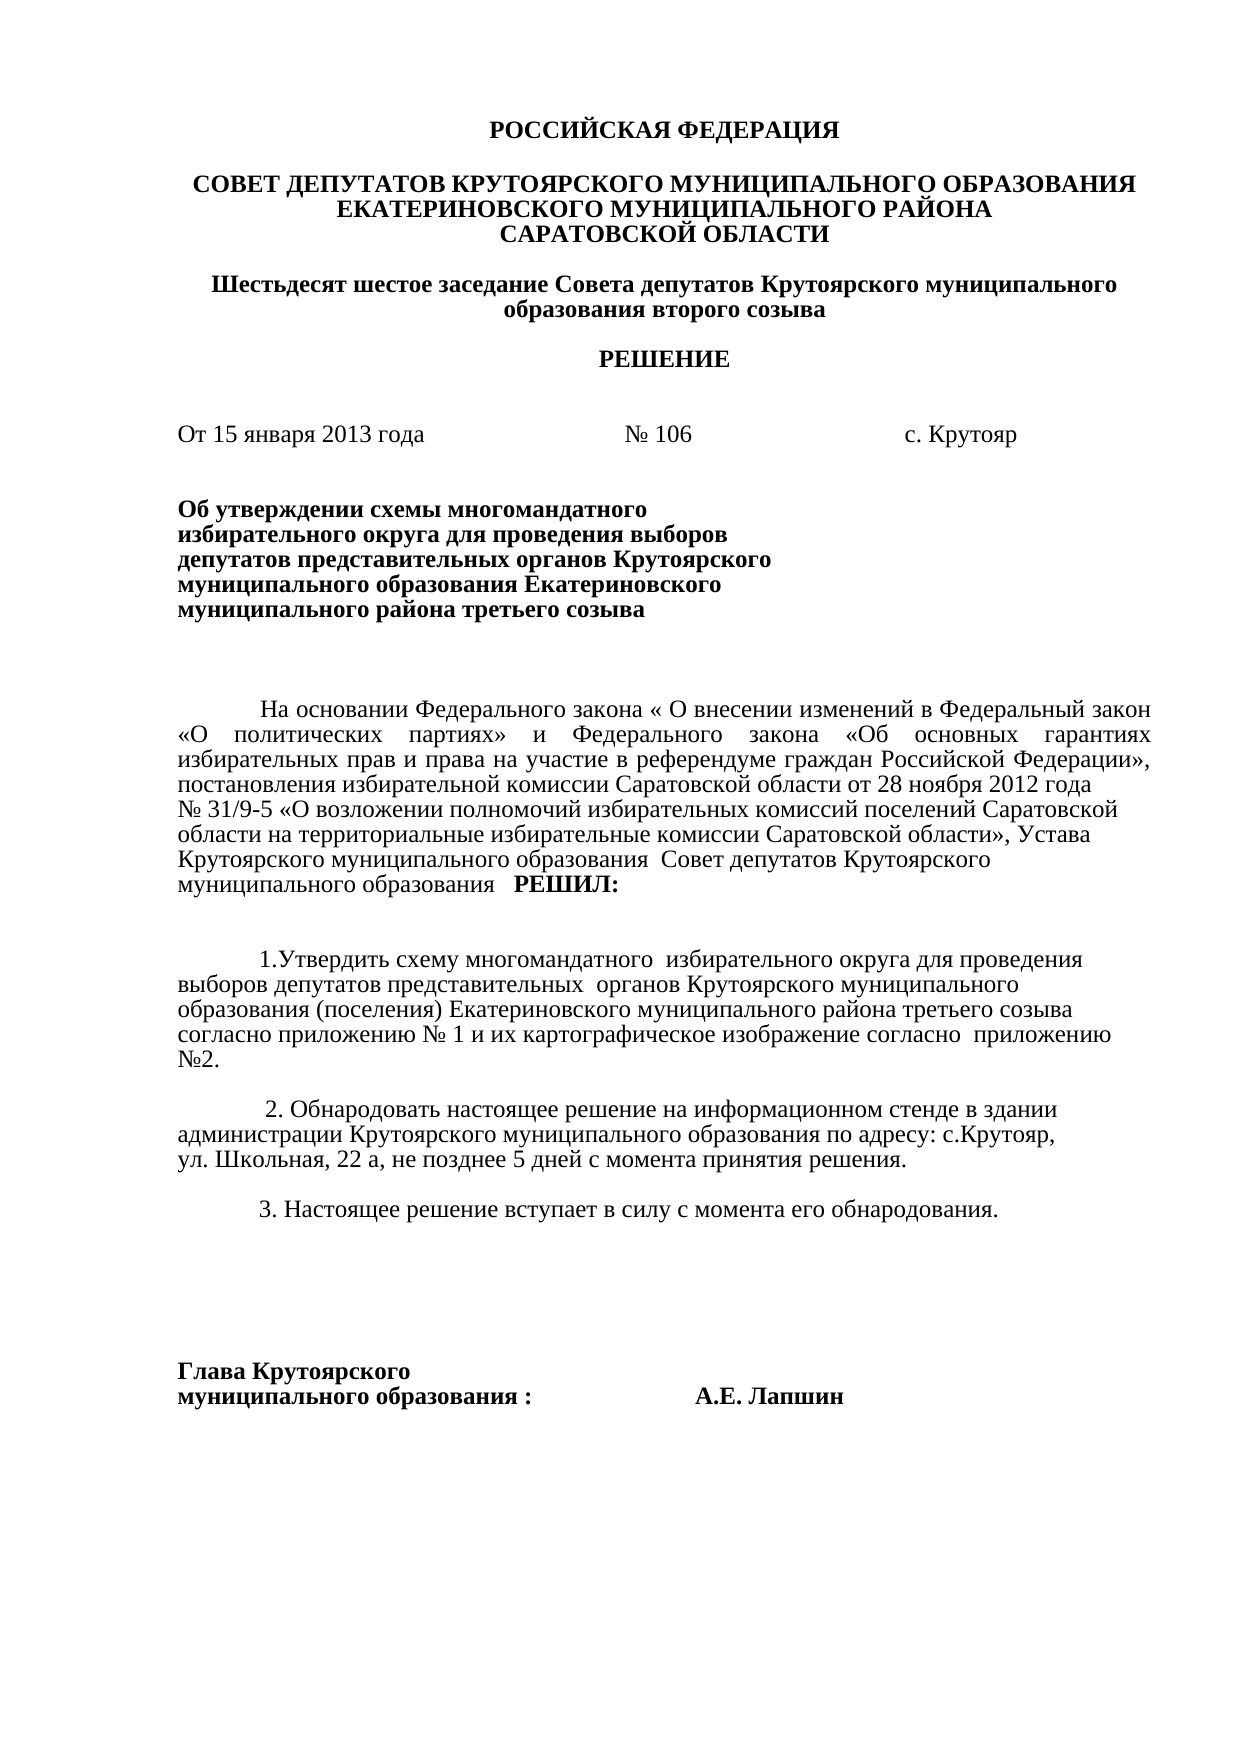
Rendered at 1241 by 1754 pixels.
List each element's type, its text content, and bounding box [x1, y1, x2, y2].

text Об утверждении схемы многомандатного [177, 497, 1152, 522]
text РОССИЙСКАЯ ФЕДЕРАЦИЯ [177, 118, 1152, 143]
text депутатов представительных органов Крутоярского [177, 547, 1152, 572]
text РЕШЕНИЕ [177, 322, 1152, 372]
text 3. Настоящее решение вступает в силу с момента его обнародования. [177, 1197, 1152, 1222]
text ул. Школьная, 22 а, не позднее 5 дней с момента принятия решения. [177, 1147, 1152, 1172]
text муниципального района третьего созыва [177, 597, 1152, 622]
text Глава Крутоярского [177, 1360, 1152, 1385]
text муниципального образования : А.Е. Лапшин [177, 1385, 1152, 1410]
text На основании Федерального закона « О внесении изменений в Федеральный закон «О политических партиях» и Федерального закона «Об основных гарантиях избирательных прав и права на участие в референдуме граждан Российской Федерации», постановления избирательной комиссии Саратовской области от 28 ноября 2012 года [177, 697, 1152, 797]
text СОВЕТ ДЕПУТАТОВ КРУТОЯРСКОГО МУНИЦИПАЛЬНОГО ОБРАЗОВАНИЯ ЕКАТЕРИНОВСКОГО МУНИЦИПАЛЬНОГО РАЙОНА САРАТОВСКОЙ ОБЛАСТИ Шестьдесят шестое заседание Совета депутатов Крутоярского муниципального образования второго созыва [177, 172, 1152, 322]
text муниципального образования Екатериновского [177, 572, 1152, 597]
text № 31/9-5 «О возложении полномочий избирательных комиссий поселений Саратовской области на территориальные избирательные комиссии Саратовской области», Устава Крутоярского муниципального образования Совет депутатов Крутоярского муниципального образования РЕШИЛ: [177, 797, 1152, 897]
text 1.Утвердить схему многомандатного избирательного округа для проведения выборов депутатов представительных органов Крутоярского муниципального образования (поселения) Екатериновского муниципального района третьего созыва согласно приложению № 1 и их картографическое изображение согласно приложению №2. [177, 947, 1152, 1072]
text От 15 января 2013 года № 106 с. Крутояр [177, 422, 1152, 472]
text 2. Обнародовать настоящее решение на информационном стенде в здании администрации Крутоярского муниципального образования по адресу: с.Крутояр, [177, 1097, 1152, 1147]
text избирательного округа для проведения выборов [177, 522, 1152, 547]
